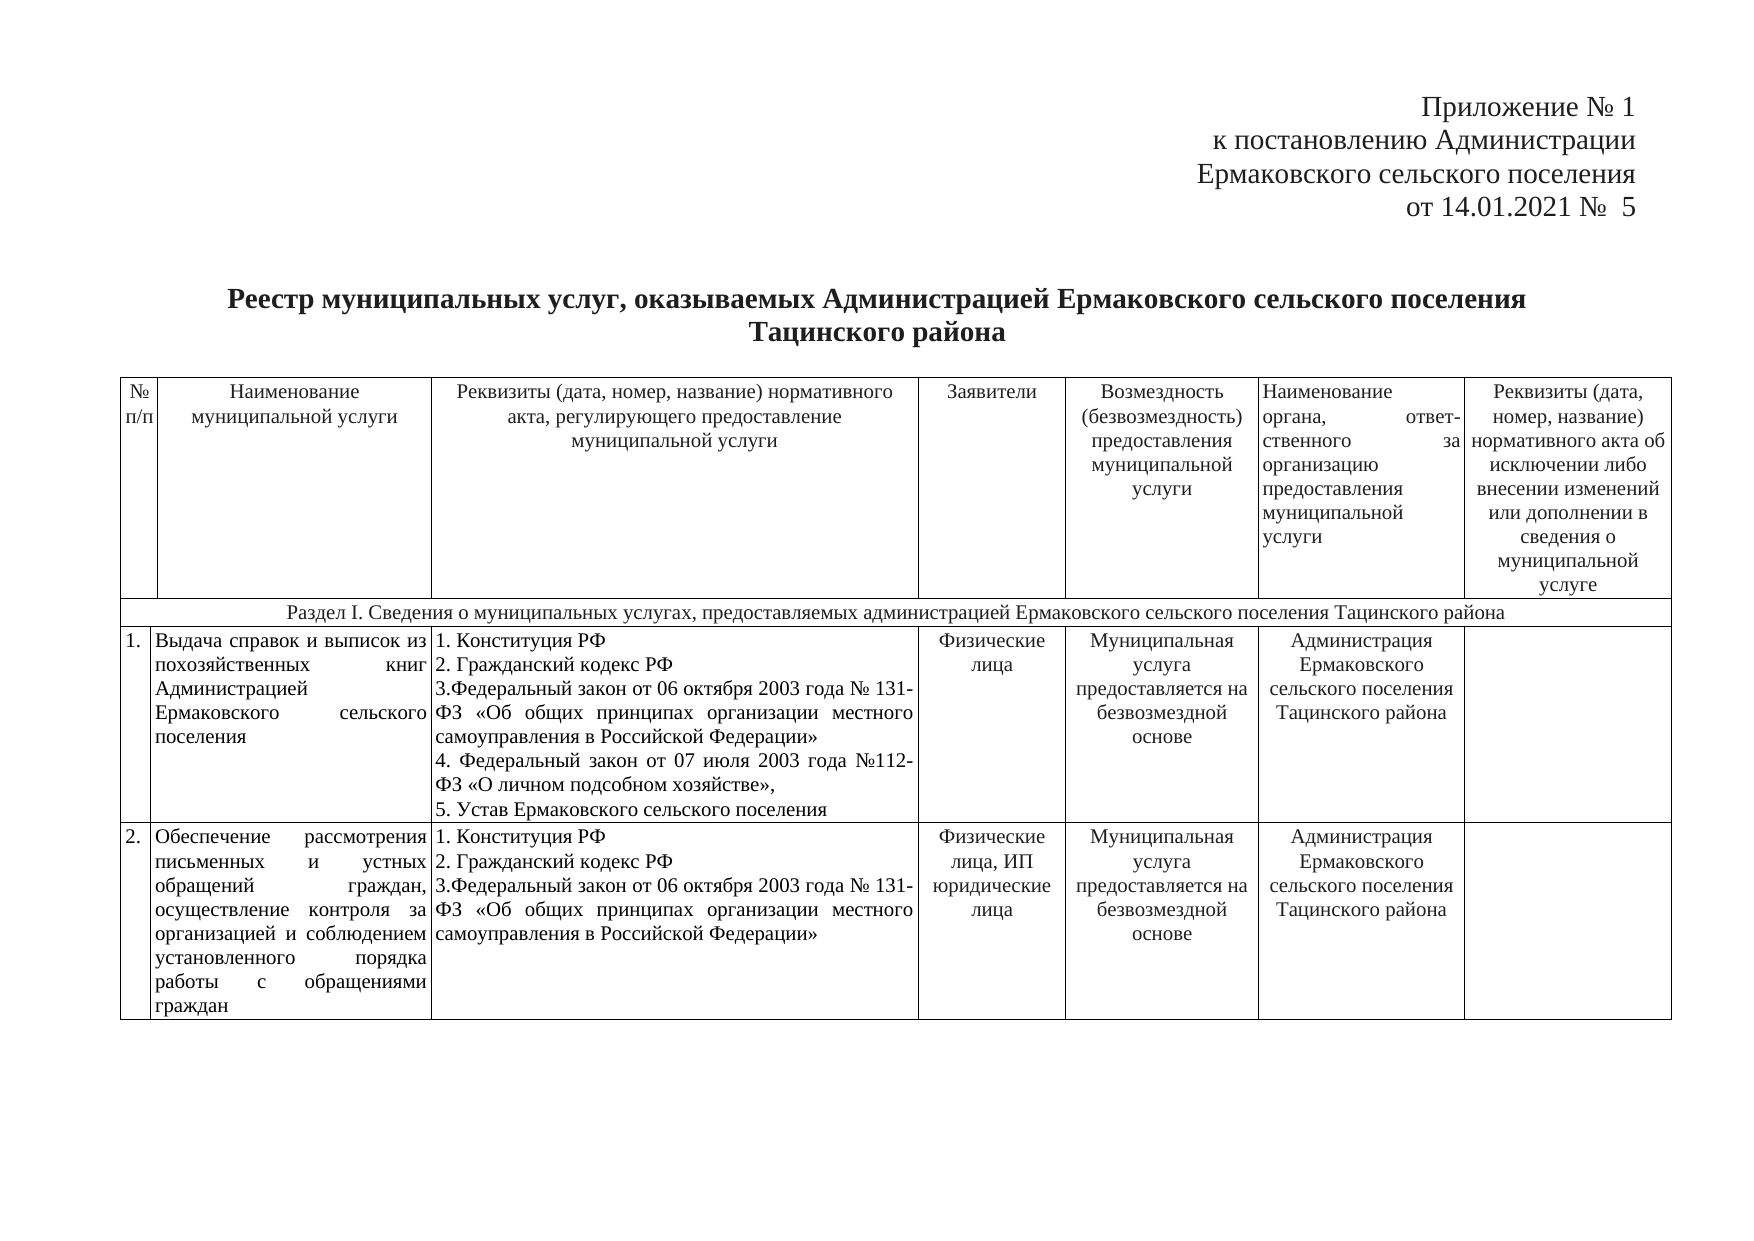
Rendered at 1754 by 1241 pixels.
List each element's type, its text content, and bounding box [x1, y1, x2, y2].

table_header Наименование органа, ответственного за организацию предоставления муниципальной услуги [1259, 378, 1464, 597]
table_cell 1. Конституция РФ 2. Гражданский кодекс РФ 3.Федеральный закон от 06 октября 2003 года № 131-ФЗ «Об общих принципах организации местного самоуправления в Российской Федерации» [432, 823, 918, 1018]
table_header Реквизиты (дата, номер, название) нормативного акта, регулирующего предоставление муниципальной услуги [432, 378, 918, 597]
table_header Заявители [919, 378, 1065, 597]
table_cell 2. [121, 823, 150, 1018]
table_cell [1465, 627, 1671, 822]
text Ермаковского сельского поселения [1151, 156, 1636, 189]
table_cell Физические лица [919, 627, 1065, 822]
table_cell Физические лица, ИП юридические лица [919, 823, 1065, 1018]
text к постановлению Администрации [1151, 122, 1636, 156]
table_cell Выдача справок и выписок из похозяйственных книг Администрацией Ермаковского сельского поселения [151, 627, 431, 822]
table_cell 1. Конституция РФ 2. Гражданский кодекс РФ 3.Федеральный закон от 06 октября 2003 года № 131-ФЗ «Об общих принципах организации местного самоуправления в Российской Федерации» 4. Федеральный закон от 07 июля 2003 года №112-ФЗ «О личном подсобном хозяйстве», 5. Устав Ермаковского сельского поселения [432, 627, 918, 822]
table_header № п/п [121, 378, 157, 597]
text от 14.01.2021 № 5 [1151, 189, 1636, 223]
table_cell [1066, 823, 1258, 1018]
table_header Возмездность (безвозмездность) предоставления муниципальной услуги [1066, 378, 1258, 597]
table_cell Раздел I. Сведения о муниципальных услугах, предоставляемых администрацией Ермаковского сельского поселения Тацинского района [121, 599, 1671, 626]
table_cell [1465, 823, 1671, 1018]
table_header Реквизиты (дата, номер, название) нормативного акта об исключении либо внесении изменений или дополнении в сведения о муниципальной услуге [1465, 378, 1671, 597]
table_cell 1. [121, 627, 150, 822]
table_header Наименование муниципальной услуги [158, 378, 431, 597]
table_cell Обеспечение рассмотрения письменных и устных обращений граждан, осуществление контроля за организацией и соблюдением установленного порядка работы с обращениями граждан [151, 823, 431, 1018]
text Реестр муниципальных услуг, оказываемых Администрацией Ермаковского сельского поселения Тацинского района [118, 281, 1636, 348]
table_cell Администрация Ермаковского сельского поселения Тацинского района [1259, 627, 1464, 822]
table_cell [1259, 823, 1464, 1018]
text Приложение № 1 [1151, 89, 1636, 122]
table_cell Муниципальная услуга предоставляется на безвозмездной основе [1066, 627, 1258, 822]
